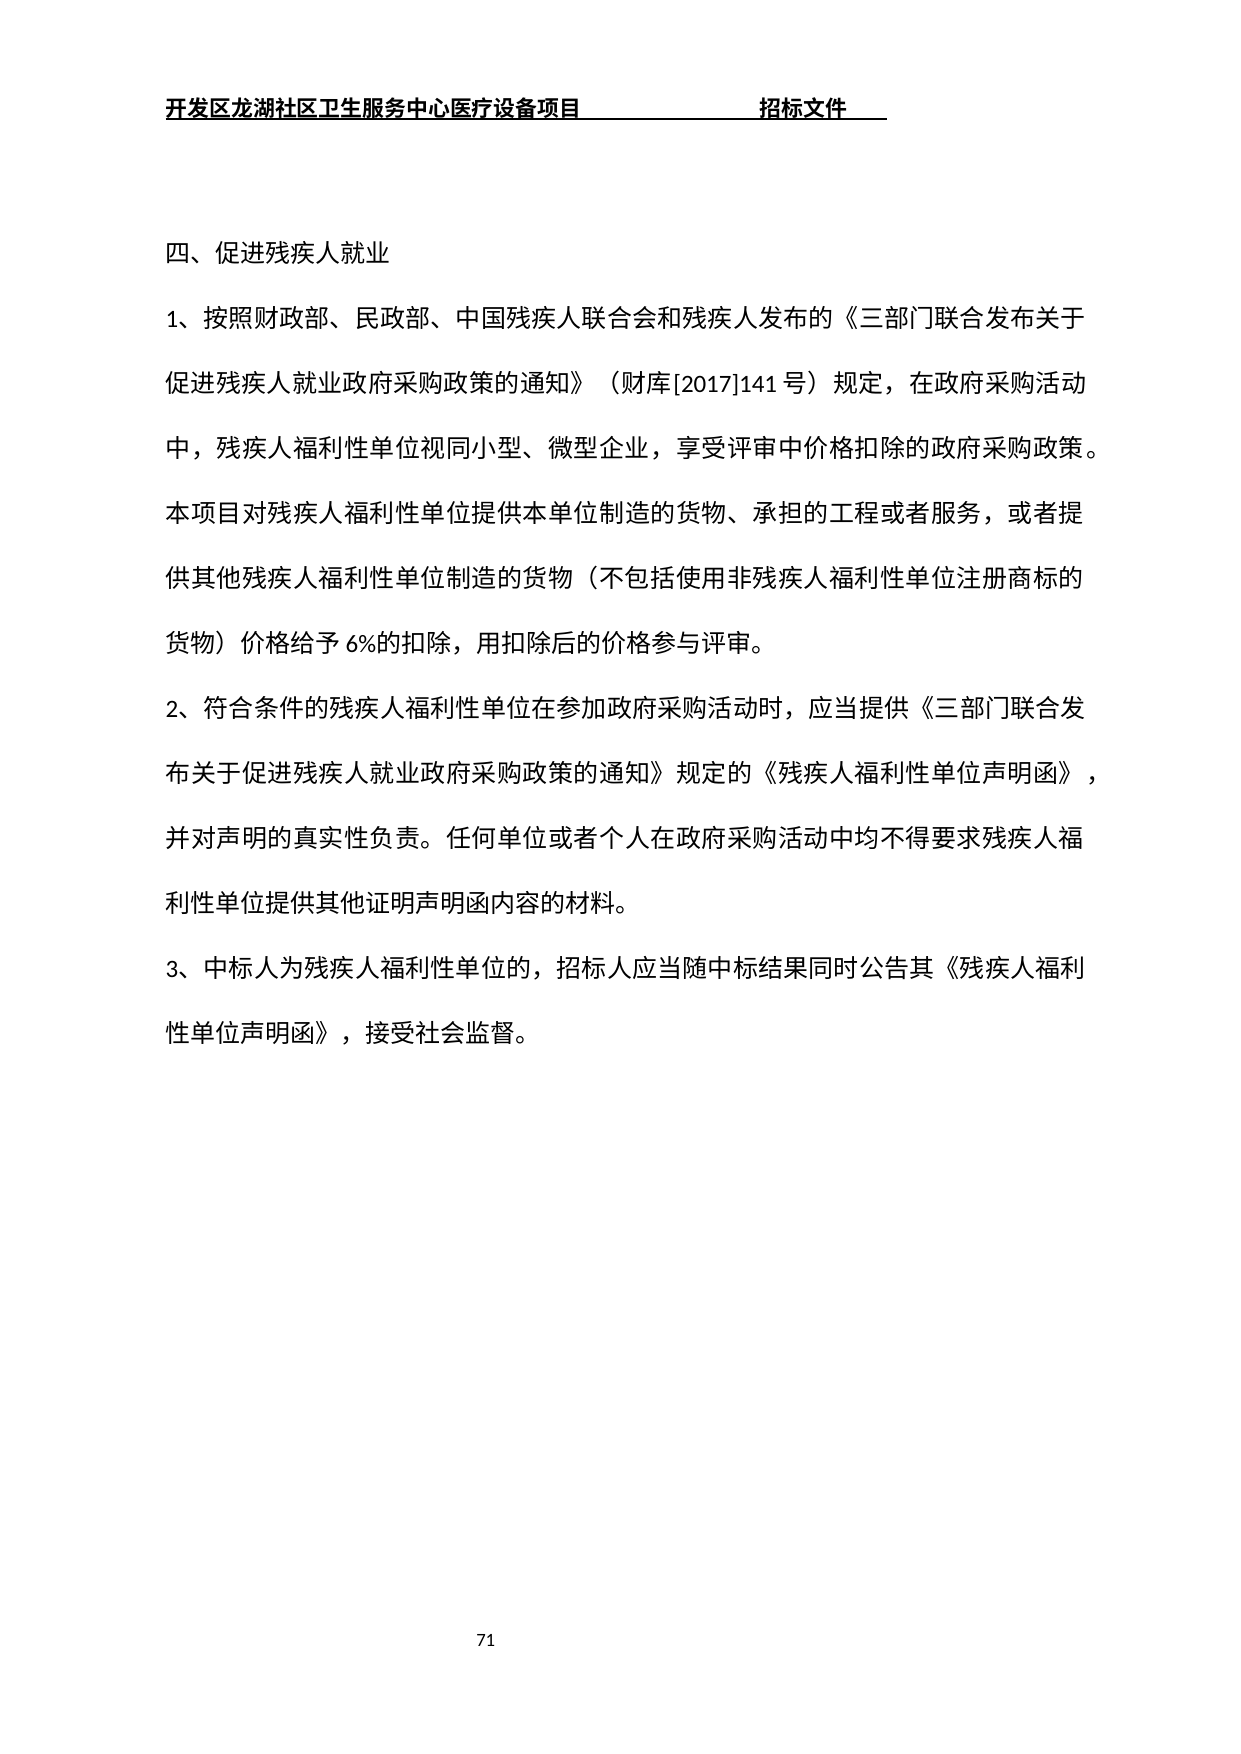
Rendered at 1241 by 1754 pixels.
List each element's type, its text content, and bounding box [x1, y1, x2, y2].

text 2、符合条件的残疾人福利性单位在参加政府采购活动时，应当提供《三部门联合发布关于促进残疾人就业政府采购政策的通知》规定的《残疾人福利性单位声明函》，并对声明的真实性负责。任何单位或者个人在政府采购活动中均不得要求残疾人福利性单位提供其他证明声明函内容的材料。 [165, 674, 1087, 934]
text 3、中标人为残疾人福利性单位的，招标人应当随中标结果同时公告其《残疾人福利性单位声明函》，接受社会监督。 [165, 934, 1087, 1064]
text 四、促进残疾人就业 [165, 219, 1087, 284]
text 1、按照财政部、民政部、中国残疾人联合会和残疾人发布的《三部门联合发布关于促进残疾人就业政府采购政策的通知》（财库[2017]141号）规定，在政府采购活动中，残疾人福利性单位视同小型、微型企业，享受评审中价格扣除的政府采购政策。本项目对残疾人福利性单位提供本单位制造的货物、承担的工程或者服务，或者提供其他残疾人福利性单位制造的货物（不包括使用非残疾人福利性单位注册商标的货物）价格给予6%的扣除，用扣除后的价格参与评审。 [165, 284, 1087, 674]
